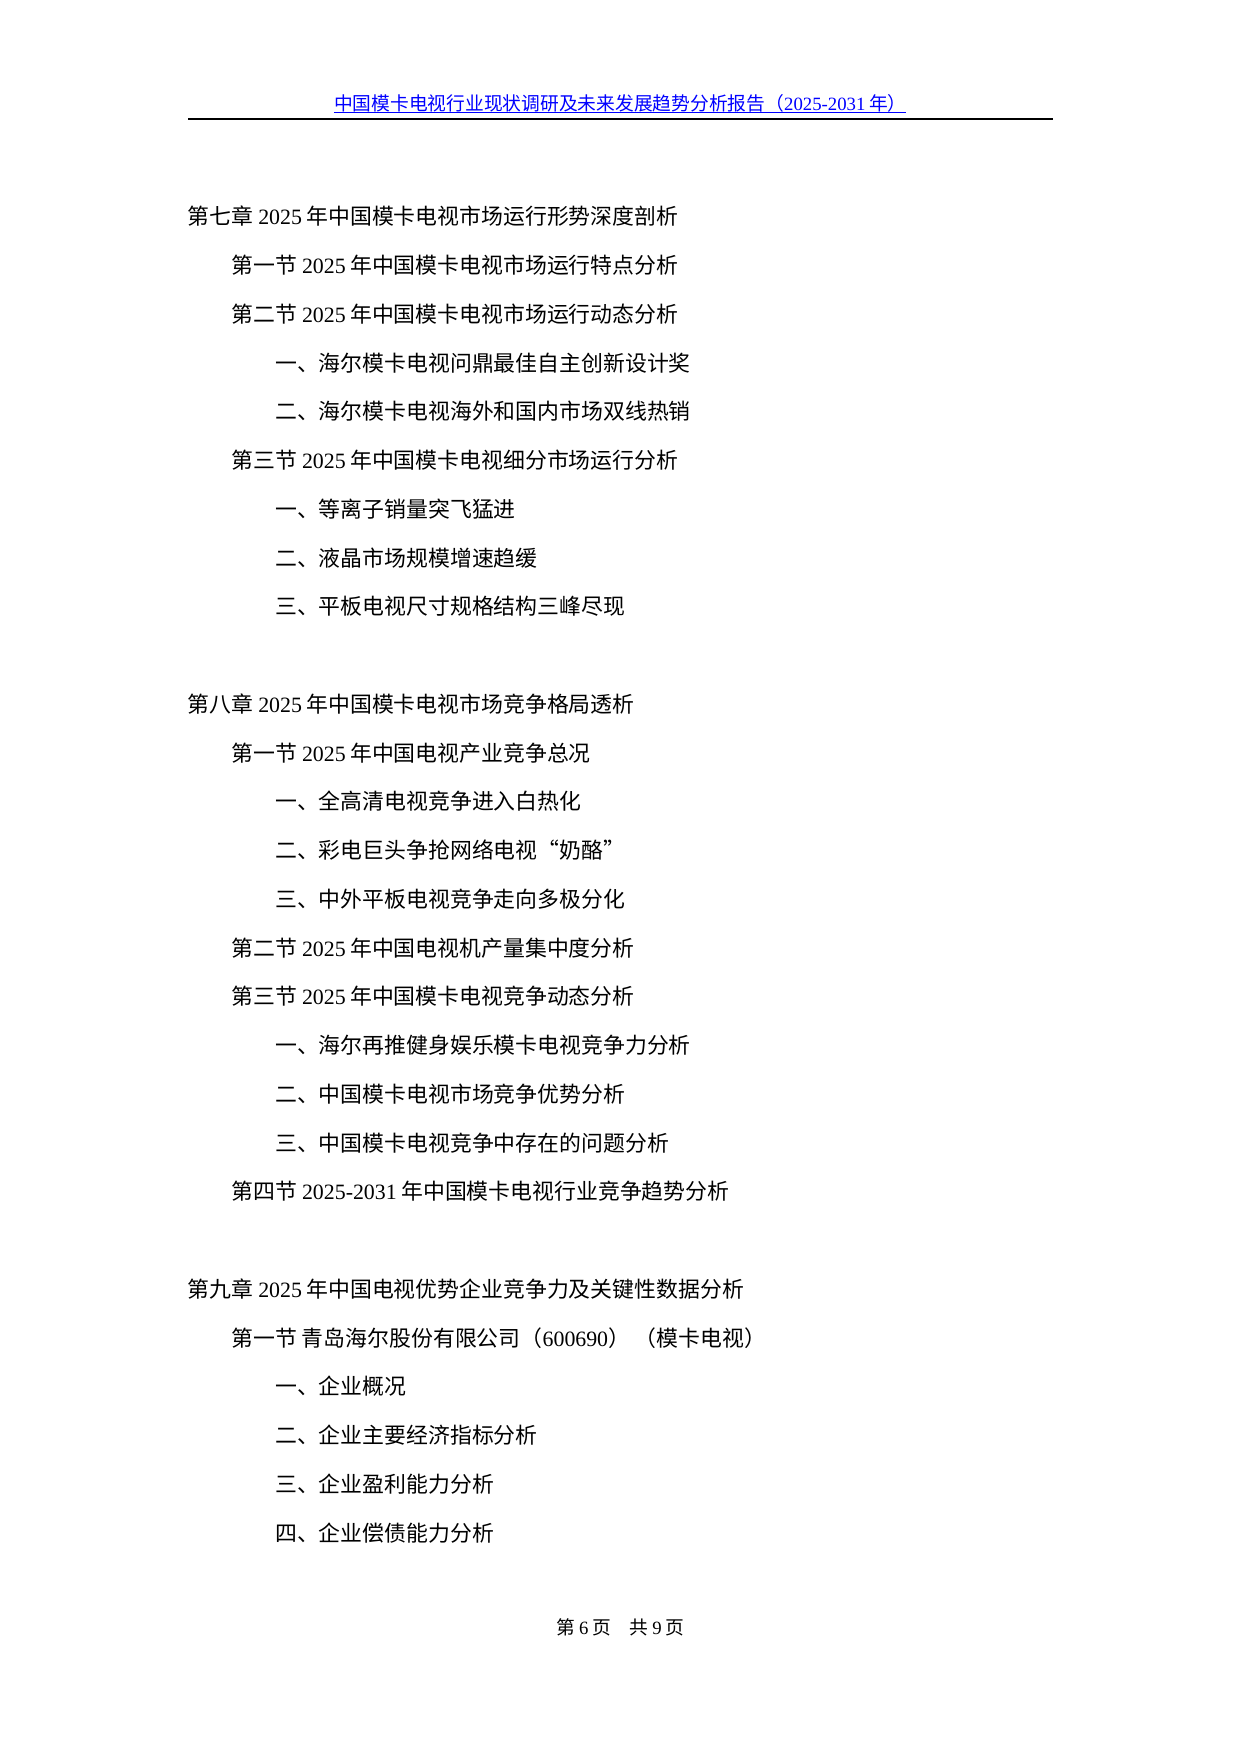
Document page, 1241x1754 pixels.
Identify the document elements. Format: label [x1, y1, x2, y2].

text [187, 150, 1053, 1548]
